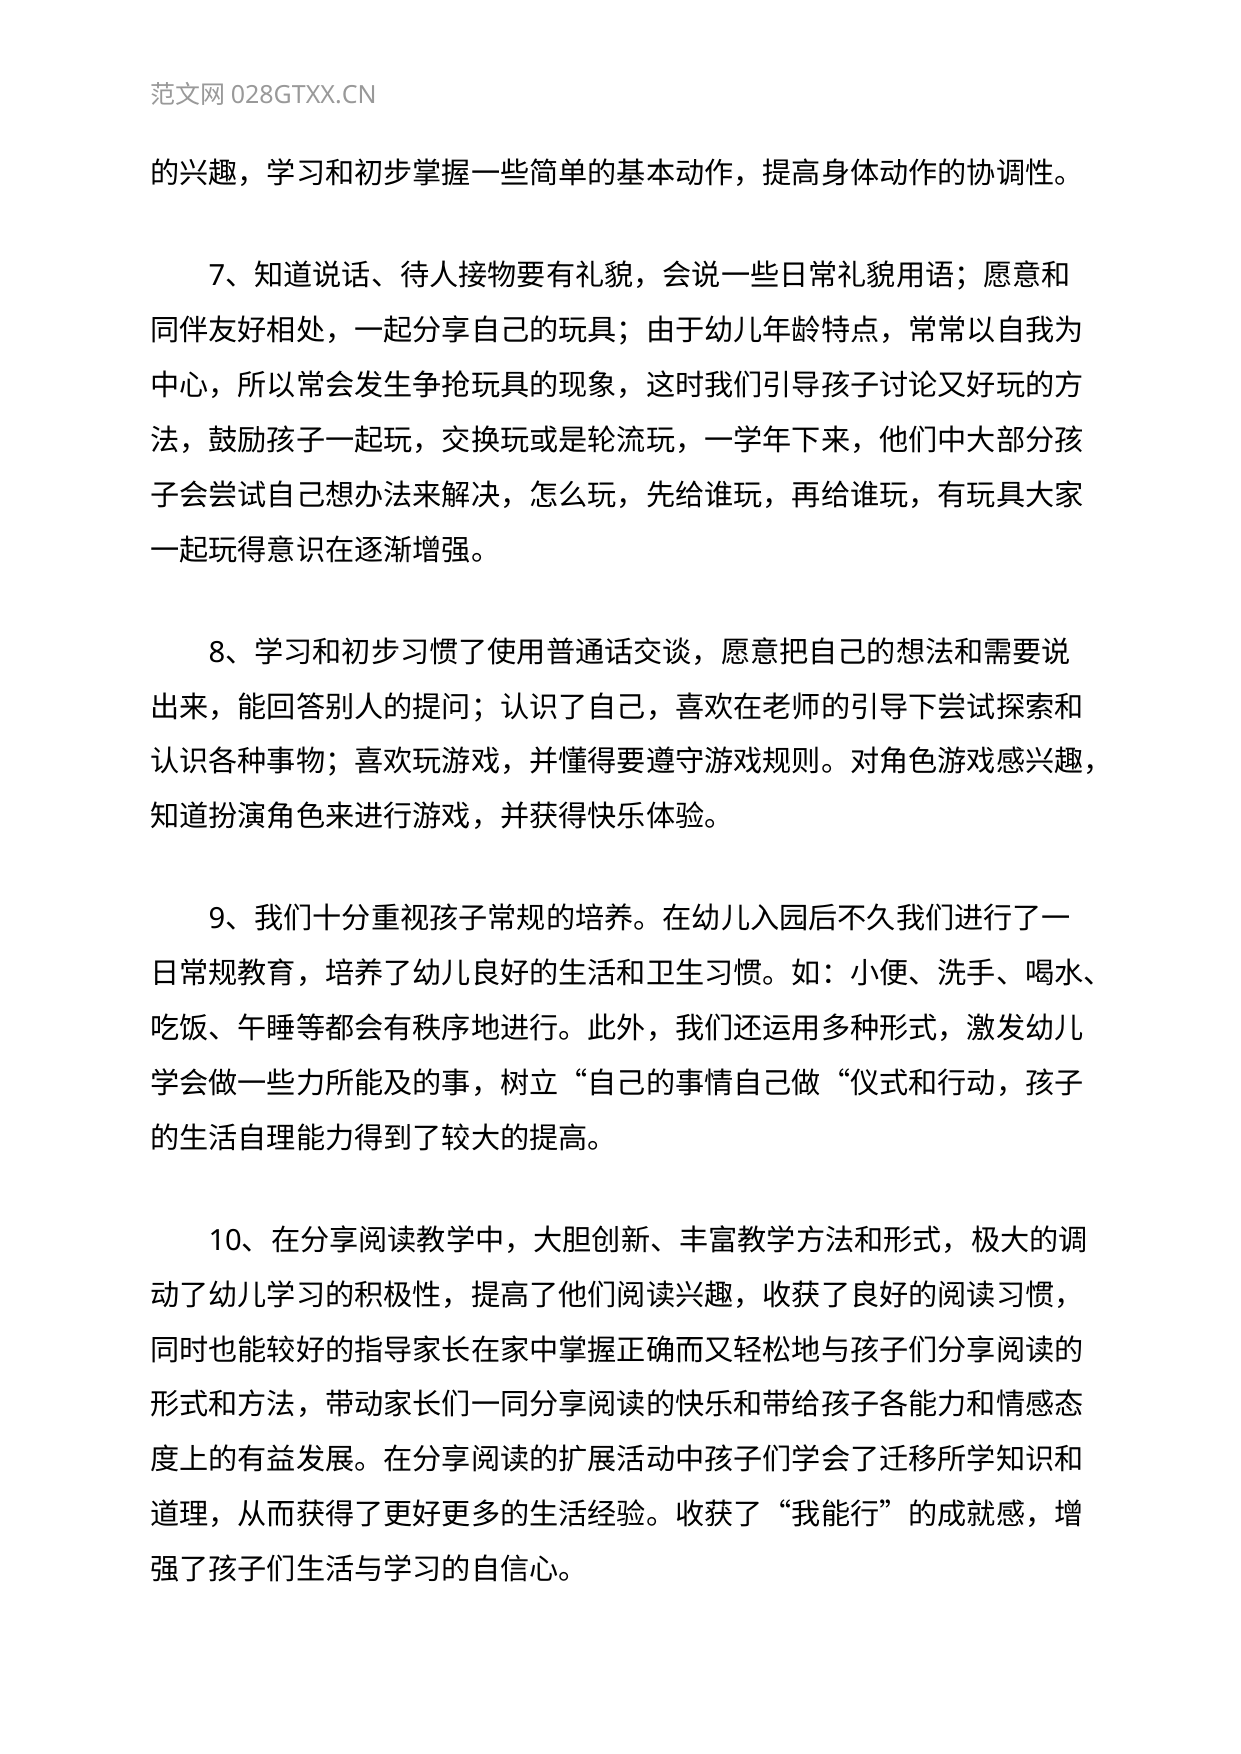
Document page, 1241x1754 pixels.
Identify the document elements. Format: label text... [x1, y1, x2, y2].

text 9、我们十分重视孩子常规的培养。在幼儿入园后不久我们进行了一日常规教育，培养了幼儿良好的生活和卫生习惯。如：小便、洗手、喝水、吃饭、午睡等都会有秩序地进行。此外，我们还运用多种形式，激发幼儿学会做一些力所能及的事，树立“自己的事情自己做“仪式和行动，孩子的生活自理能力得到了较大的提高。 [150, 895, 1090, 1157]
text 7、知道说话、待人接物要有礼貌，会说一些日常礼貌用语；愿意和同伴友好相处，一起分享自己的玩具；由于幼儿年龄特点，常常以自我为中心，所以常会发生争抢玩具的现象，这时我们引导孩子讨论又好玩的方法，鼓励孩子一起玩，交换玩或是轮流玩，一学年下来，他们中大部分孩子会尝试自己想办法来解决，怎么玩，先给谁玩，再给谁玩，有玩具大家一起玩得意识在逐渐增强。 [150, 252, 1090, 569]
text 8、学习和初步习惯了使用普通话交谈，愿意把自己的想法和需要说出来，能回答别人的提问；认识了自己，喜欢在老师的引导下尝试探索和认识各种事物；喜欢玩游戏，并懂得要遵守游戏规则。对角色游戏感兴趣，知道扮演角色来进行游戏，并获得快乐体验。 [150, 628, 1090, 835]
text 10、在分享阅读教学中，大胆创新、丰富教学方法和形式，极大的调动了幼儿学习的积极性，提高了他们阅读兴趣，收获了良好的阅读习惯，同时也能较好的指导家长在家中掌握正确而又轻松地与孩子们分享阅读的形式和方法，带动家长们一同分享阅读的快乐和带给孩子各能力和情感态度上的有益发展。在分享阅读的扩展活动中孩子们学会了迁移所学知识和道理，从而获得了更好更多的生活经验。收获了“我能行”的成就感，增强了孩子们生活与学习的自信心。 [150, 1216, 1090, 1588]
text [150, 150, 1090, 192]
